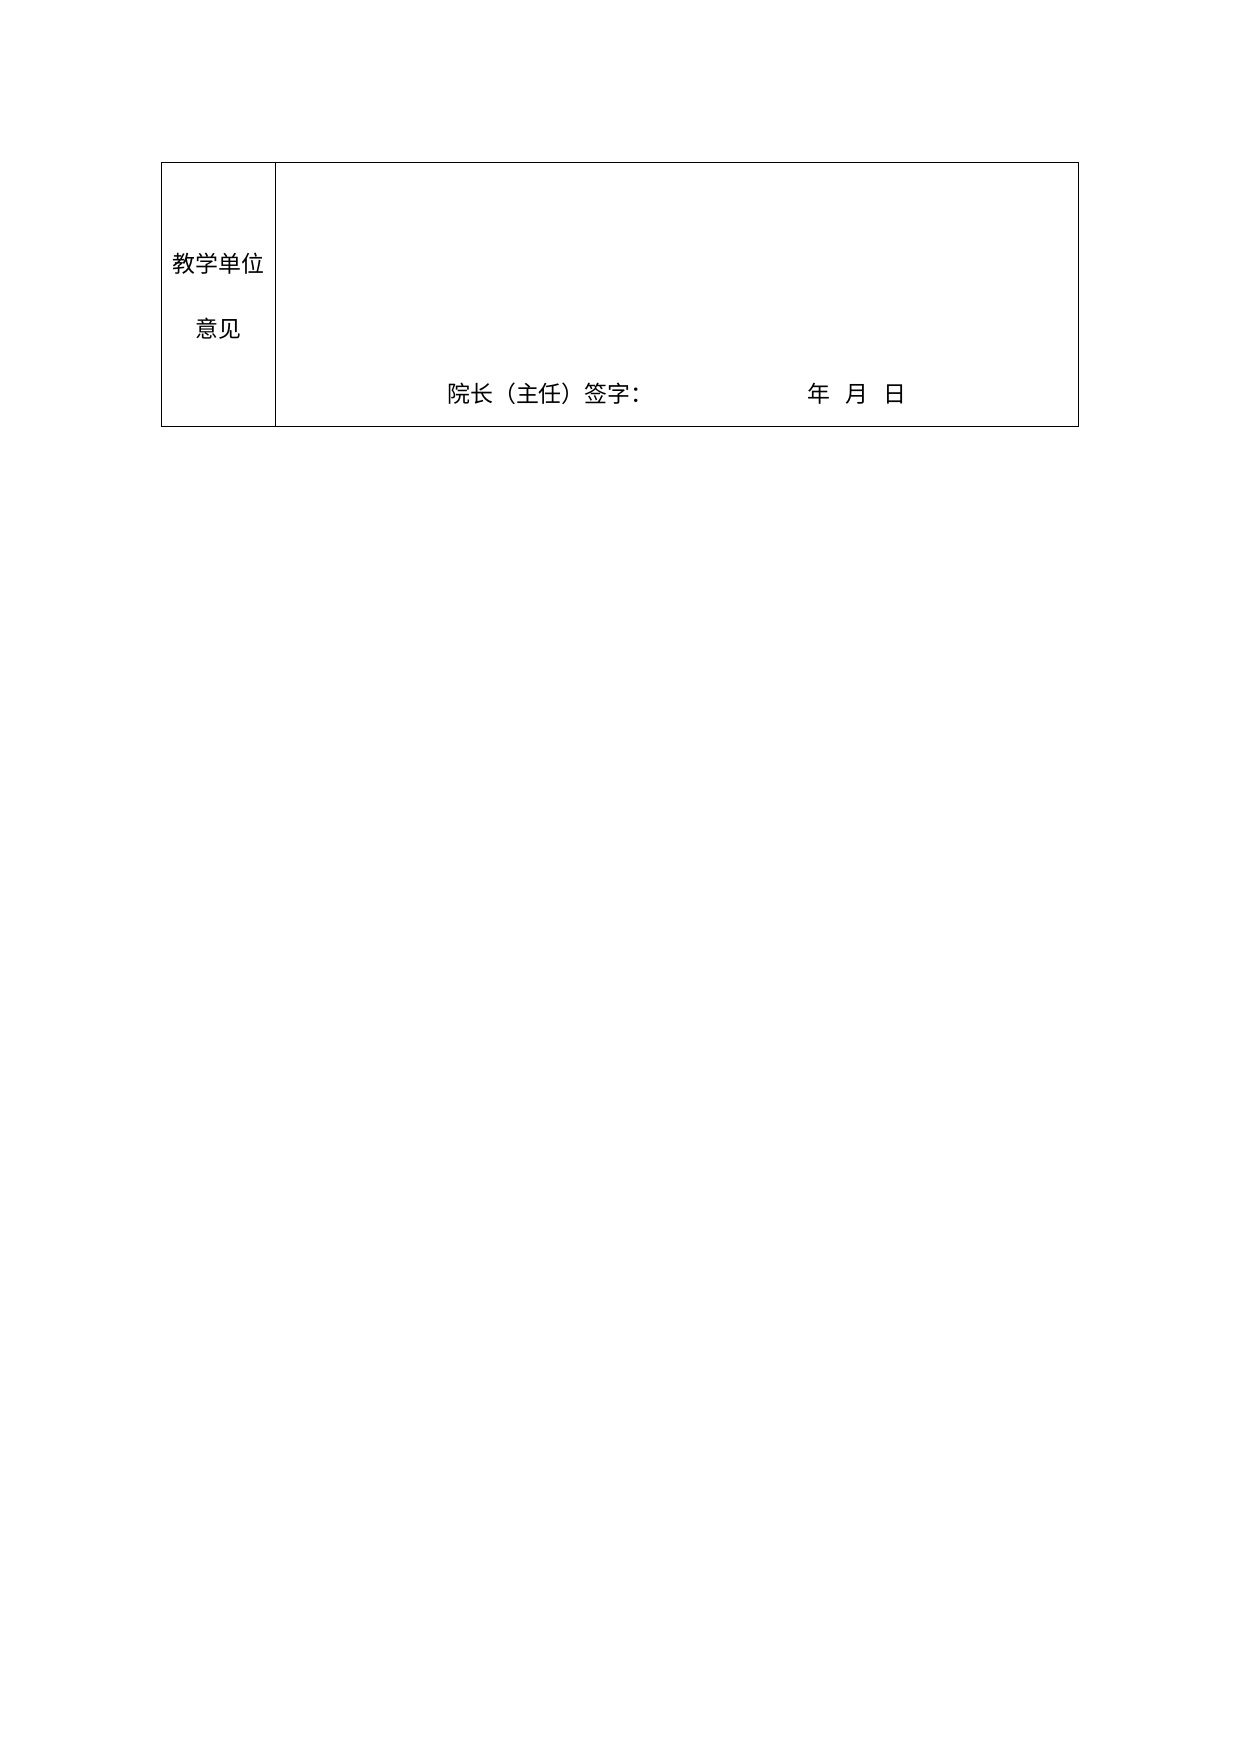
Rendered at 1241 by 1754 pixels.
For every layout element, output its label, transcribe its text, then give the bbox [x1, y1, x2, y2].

table_cell 院长（主任）签字： 年 月 日 [276, 163, 1078, 426]
table_cell 教学单位意见 [162, 163, 275, 426]
